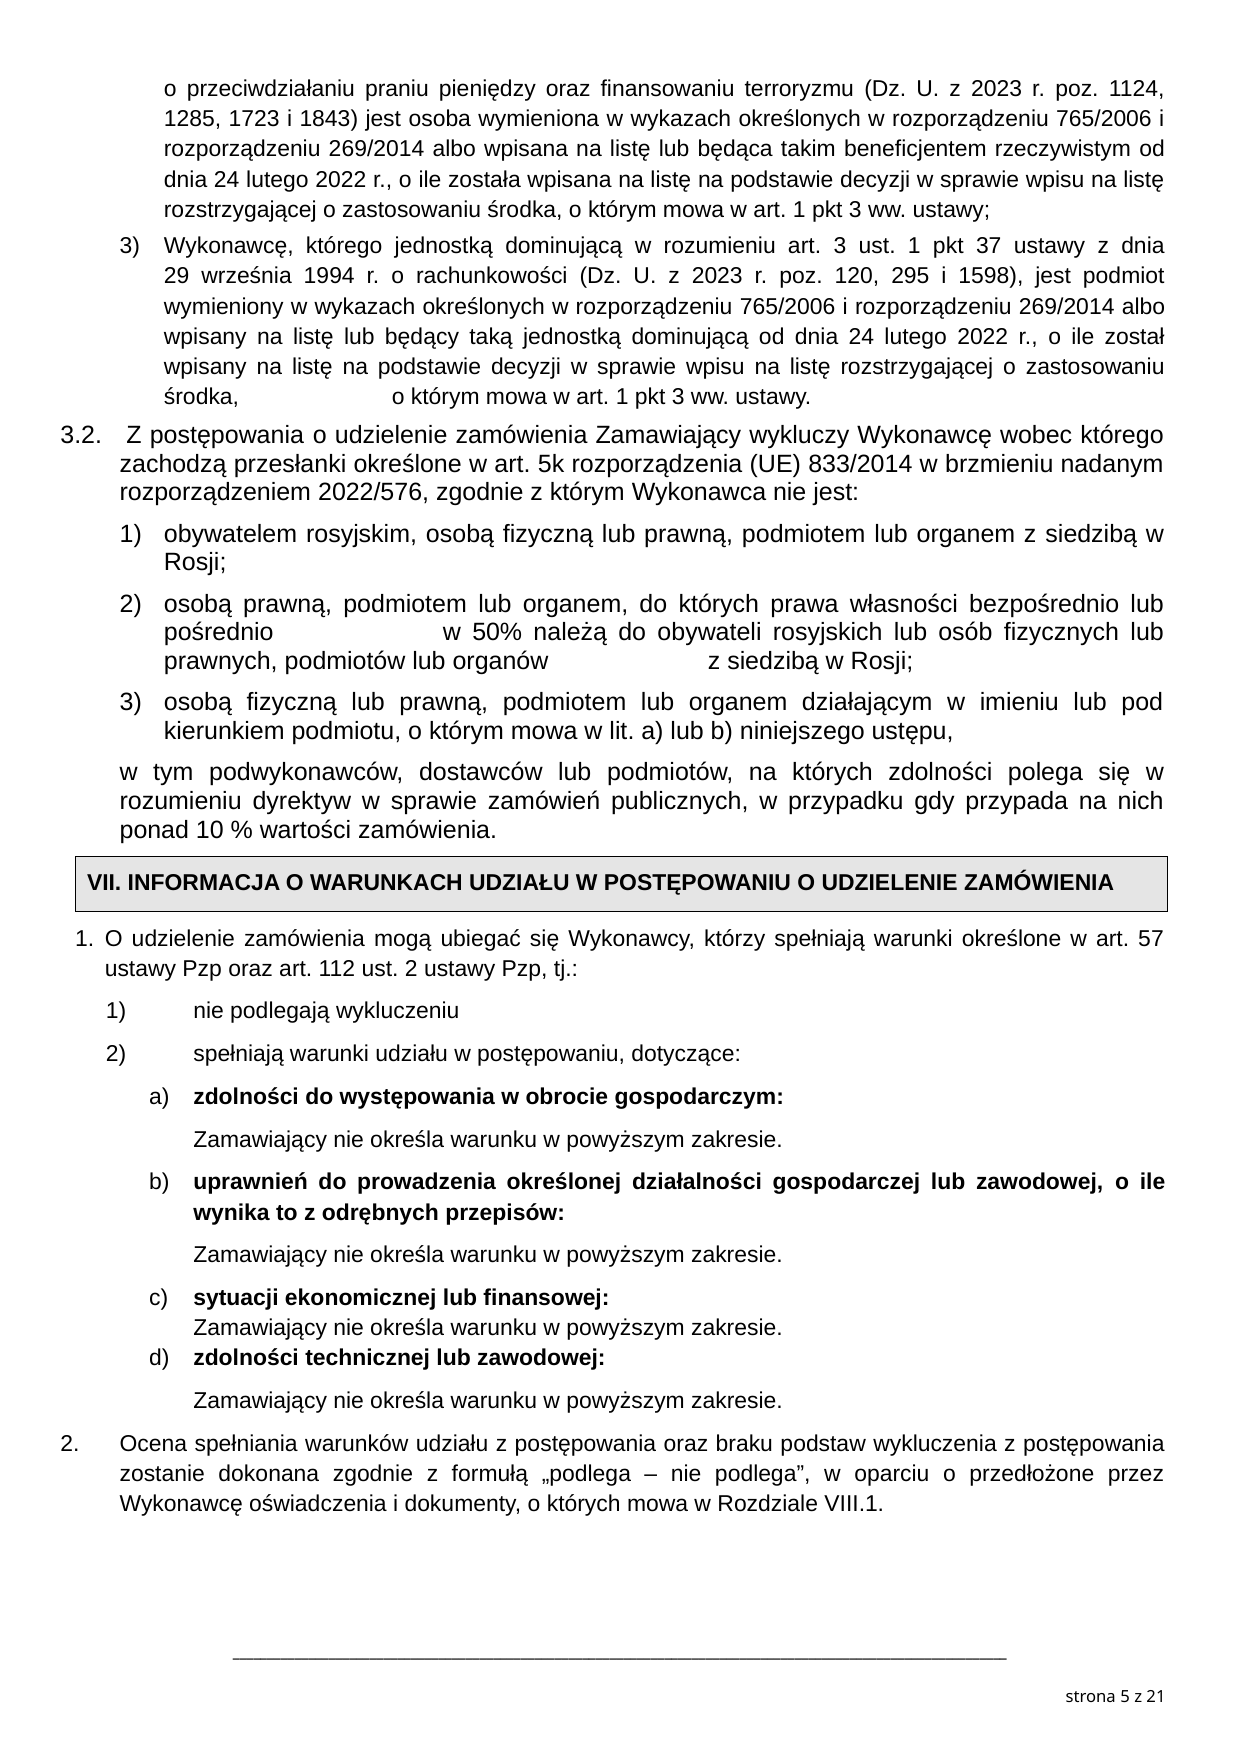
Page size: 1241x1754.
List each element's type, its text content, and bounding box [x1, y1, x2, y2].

list Ocena spełniania warunków udziału z postępowania oraz braku podstaw wykluczenia z postępowania zostanie dokonana zgodnie z formułą „podlega – nie podlega”, w oparciu o przedłożone przez Wykonawcę oświadczenia i dokumenty, o których mowa w Rozdziale VIII.1. [60, 1430, 1165, 1517]
text Zamawiający nie określa warunku w powyższym zakresie. [193, 1387, 1165, 1413]
list zdolności technicznej lub zawodowej: [149, 1344, 1165, 1371]
list O udzielenie zamówienia mogą ubiegać się Wykonawcy, którzy spełniają warunki określone w art. 57 ustawy Pzp oraz art. 112 ust. 2 ustawy Pzp, tj.: [75, 924, 1165, 981]
list Zamawiający nie określa warunku w powyższym zakresie. [193, 1314, 1165, 1341]
list zdolności do występowania w obrocie gospodarczym: [149, 1083, 1165, 1109]
text Zamawiający nie określa warunku w powyższym zakresie. [193, 1241, 1165, 1268]
text 3) Wykonawcę, którego jednostką dominującą w rozumieniu art. 3 ust. 1 pkt 37 ustawy z dnia 29 września 1994 r. o rachunkowości (Dz. U. z 2023 r. poz. 120, 295 i 1598), jest podmiot wymieniony w wykazach określonych w rozporządzeniu 765/2006 i rozporządzeniu 269/2014 albo wpisany na listę lub będący taką jednostką dominującą od dnia 24 lutego 2022 r., o ile został wpisany na listę na podstawie decyzji w sprawie wpisu na listę rozstrzygającej o zastosowaniu środka, o którym mowa w art. 1 pkt 3 ww. ustawy. [119, 232, 1165, 410]
list spełniają warunki udziału w postępowaniu, dotyczące: [106, 1040, 1165, 1067]
list uprawnień do prowadzenia określonej działalności gospodarczej lub zawodowej, o ile wynika to z odrębnych przepisów: [149, 1168, 1165, 1225]
text 3) osobą fizyczną lub prawną, podmiotem lub organem działającym w imieniu lub pod kierunkiem podmiotu, o którym mowa w lit. a) lub b) niniejszego ustępu, [119, 687, 1165, 745]
list nie podlegają wykluczeniu [106, 997, 1165, 1024]
text Zamawiający nie określa warunku w powyższym zakresie. [193, 1126, 1165, 1152]
text 1) obywatelem rosyjskim, osobą fizyczną lub prawną, podmiotem lub organem z siedzibą w Rosji; [119, 518, 1165, 576]
table_header VII. INFORMACJA O WARUNKACH UDZIAŁU W POSTĘPOWANIU O UDZIELENIE ZAMÓWIENIA [76, 857, 1167, 911]
text w tym podwykonawców, dostawców lub podmiotów, na których zdolności polega się w rozumieniu dyrektyw w sprawie zamówień publicznych, w przypadku gdy przypada na nich ponad 10 % wartości zamówienia. [119, 757, 1165, 843]
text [119, 75, 1165, 222]
text 2) osobą prawną, podmiotem lub organem, do których prawa własności bezpośrednio lub pośrednio w 50% należą do obywateli rosyjskich lub osób fizycznych lub prawnych, podmiotów lub organów z siedzibą w Rosji; [119, 588, 1165, 675]
text 3.2. Z postępowania o udzielenie zamówienia Zamawiający wykluczy Wykonawcę wobec którego zachodzą przesłanki określone w art. 5k rozporządzenia (UE) 833/2014 w brzmieniu nadanym rozporządzeniem 2022/576, zgodnie z którym Wykonawca nie jest: [60, 420, 1165, 506]
list sytuacji ekonomicznej lub finansowej: [149, 1284, 1165, 1310]
